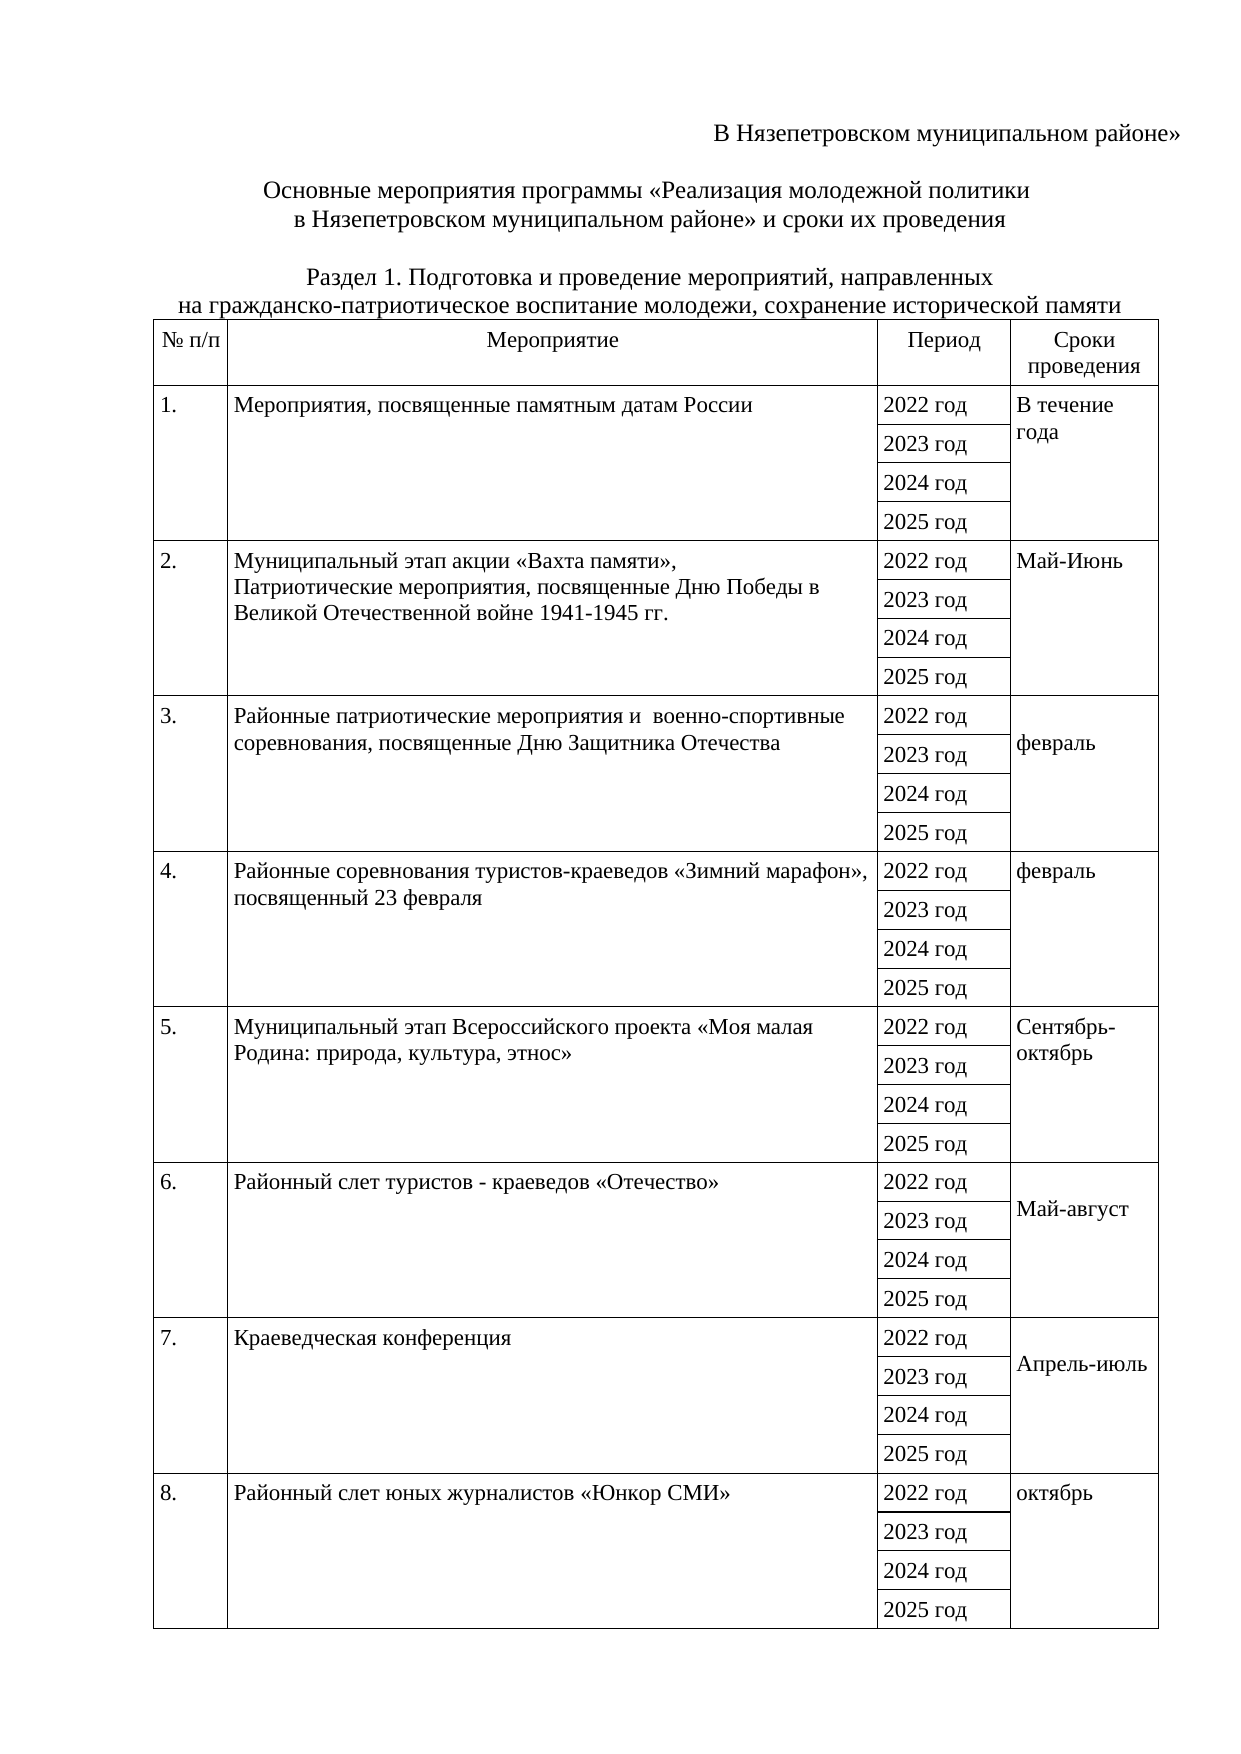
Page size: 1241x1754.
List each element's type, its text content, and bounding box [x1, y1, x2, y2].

table_cell октябрь [1011, 1474, 1158, 1628]
table_cell 2022 год [878, 386, 1010, 423]
table_cell 2024 год [878, 463, 1010, 501]
table_cell 2022 год [878, 1474, 1010, 1511]
table_cell 2024 год [878, 1396, 1010, 1434]
table_cell 2025 год [878, 969, 1010, 1006]
table_cell 2023 год [878, 1046, 1010, 1084]
table_cell Сентябрь-октябрь [1011, 1007, 1158, 1162]
table_cell 2024 год [878, 1240, 1010, 1278]
table_cell Муниципальный этап Всероссийского проекта «Моя малая Родина: природа, культура, этнос» [228, 1007, 877, 1162]
table_cell 2023 год [878, 580, 1010, 618]
table_cell 2025 год [878, 502, 1010, 540]
text на гражданско-патриотическое воспитание молодежи, сохранение исторической памяти [148, 291, 1152, 319]
table_cell Май-Июнь [1011, 541, 1158, 695]
table_cell 8. [154, 1474, 227, 1628]
table_cell 2024 год [878, 930, 1010, 967]
table_cell 4. [154, 852, 227, 1006]
table_cell 2022 год [878, 852, 1010, 890]
table_cell Мероприятия, посвященные памятным датам России [228, 386, 877, 540]
table_cell 6. [154, 1163, 227, 1317]
table_cell 2022 год [878, 696, 1010, 734]
table_cell 2024 год [878, 1085, 1010, 1123]
table_cell Муниципальный этап акции «Вахта памяти», Патриотические мероприятия, посвященные Дню Победы в Великой Отечественной войне 1941-1945 гг. [228, 541, 877, 695]
table_cell 2024 год [878, 1551, 1010, 1589]
table_cell февраль [1011, 696, 1158, 851]
table_cell Май-август [1011, 1163, 1158, 1317]
table_cell февраль [1011, 852, 1158, 1006]
text В Нязепетровском муниципальном районе» [679, 118, 1181, 147]
table_header № п/п [154, 320, 227, 384]
table_cell 2024 год [878, 774, 1010, 812]
table_header Мероприятие [228, 320, 877, 384]
table_cell 2023 год [878, 735, 1010, 773]
table_cell Краеведческая конференция [228, 1318, 877, 1472]
table_cell 2025 год [878, 1279, 1010, 1317]
table_cell Районный слет юных журналистов «Юнкор СМИ» [228, 1474, 877, 1628]
text Основные мероприятия программы «Реализация молодежной политики в Нязепетровском муниципальном районе» и сроки их проведения [148, 176, 1152, 233]
table_cell 2022 год [878, 1007, 1010, 1045]
text Раздел 1. Подготовка и проведение мероприятий, направленных [148, 262, 1152, 291]
table_cell Районные патриотические мероприятия и военно-спортивные соревнования, посвященные Дню Защитника Отечества [228, 696, 877, 851]
table_cell 2025 год [878, 1435, 1010, 1472]
table_cell Апрель-июль [1011, 1318, 1158, 1472]
table_cell 2025 год [878, 813, 1010, 851]
table_cell Районный слет туристов - краеведов «Отечество» [228, 1163, 877, 1317]
table_cell 2022 год [878, 1163, 1010, 1201]
table_cell 2025 год [878, 658, 1010, 695]
table_cell 2025 год [878, 1124, 1010, 1162]
table_cell 2025 год [878, 1590, 1010, 1628]
table_cell Районные соревнования туристов-краеведов «Зимний марафон», посвященный 23 февраля [228, 852, 877, 1006]
table_cell 2023 год [878, 1513, 1010, 1550]
table_header Сроки проведения [1011, 320, 1158, 384]
table_cell 2024 год [878, 619, 1010, 657]
table_cell 2023 год [878, 1202, 1010, 1239]
table_cell 1. [154, 386, 227, 540]
table_header Период [878, 320, 1010, 384]
table_cell 2022 год [878, 541, 1010, 579]
table_cell 2023 год [878, 425, 1010, 462]
table_cell 5. [154, 1007, 227, 1162]
table_cell 2022 год [878, 1318, 1010, 1356]
table_cell 3. [154, 696, 227, 851]
table_cell 2023 год [878, 1357, 1010, 1395]
table_cell 2. [154, 541, 227, 695]
table_cell 7. [154, 1318, 227, 1472]
table_cell 2023 год [878, 891, 1010, 928]
table_cell В течение года [1011, 386, 1158, 540]
